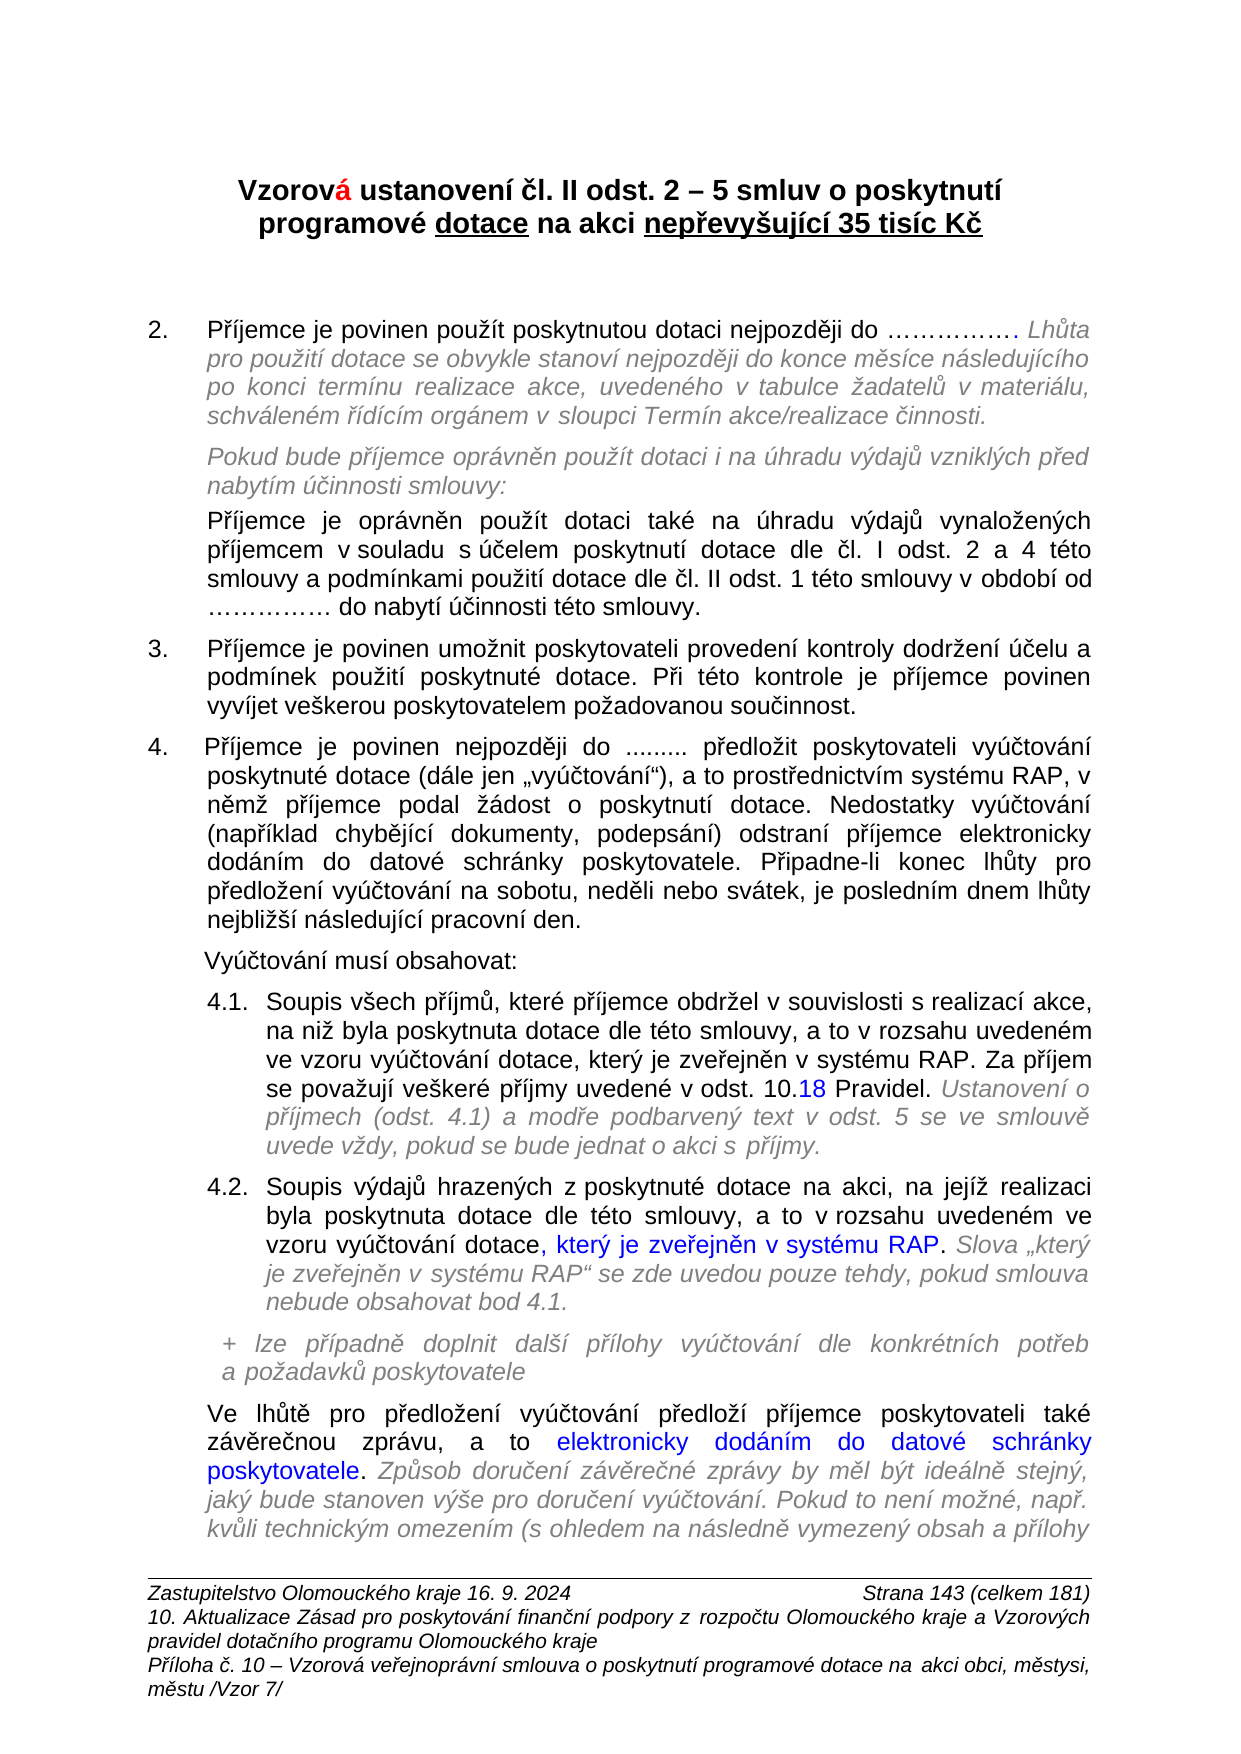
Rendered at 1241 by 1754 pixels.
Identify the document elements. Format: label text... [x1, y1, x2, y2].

text Příjemce je oprávněn použít dotaci také na úhradu výdajů vynaložených příjemcem v souladu s účelem poskytnutí dotace dle čl. I odst. 2 a 4 této smlouvy a podmínkami použití dotace dle čl. II odst. 1 této smlouvy v období od …………… do nabytí účinnosti této smlouvy. [207, 506, 1092, 621]
list Soupis všech příjmů, které příjemce obdržel v souvislosti s realizací akce, na niž byla poskytnuta dotace dle této smlouvy, a to v rozsahu uvedeném ve vzoru vyúčtování dotace, který je zveřejněn v systému RAP. Za příjem se považují veškeré příjmy uvedené v odst. 10.18 Pravidel. Ustanovení o příjmech (odst. 4.1) a modře podbarvený text v odst. 5 se ve smlouvě uvede vždy, pokud se bude jednat o akci s příjmy. [207, 987, 1092, 1160]
text Vzorová ustanovení čl. II odst. 2 – 5 smluv o poskytnutí programové dotace na akci nepřevyšující 35 tisíc Kč [148, 173, 1092, 240]
list Příjemce je povinen nejpozději do ......... předložit poskytovateli vyúčtování poskytnuté dotace (dále jen „vyúčtování“), a to prostřednictvím systému RAP, v němž příjemce podal žádost o poskytnutí dotace. Nedostatky vyúčtování (například chybějící dokumenty, podepsání) odstraní příjemce elektronicky dodáním do datové schránky poskytovatele. Připadne-li konec lhůty pro předložení vyúčtování na sobotu, neděli nebo svátek, je posledním dnem lhůty nejbližší následující pracovní den. [148, 732, 1092, 933]
list Soupis výdajů hrazených z poskytnuté dotace na akci, na jejíž realizaci byla poskytnuta dotace dle této smlouvy, a to v rozsahu uvedeném ve vzoru vyúčtování dotace, který je zveřejněn v systému RAP. Slova „který je zveřejněn v systému RAP“ se zde uvedou pouze tehdy, pokud smlouva nebude obsahovat bod 4.1. [207, 1172, 1092, 1316]
text + lze případně doplnit další přílohy vyúčtování dle konkrétních potřeb a požadavků poskytovatele [222, 1328, 1092, 1386]
list Příjemce je povinen umožnit poskytovateli provedení kontroly dodržení účelu a podmínek použití poskytnuté dotace. Při této kontrole je příjemce povinen vyvíjet veškerou poskytovatelem požadovanou součinnost. [148, 633, 1092, 720]
text Vyúčtování musí obsahovat: [204, 946, 1092, 975]
text Pokud bude příjemce oprávněn použít dotaci i na úhradu výdajů vzniklých před nabytím účinnosti smlouvy: [207, 442, 1092, 500]
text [207, 1398, 1092, 1542]
list Příjemce je povinen použít poskytnutou dotaci nejpozději do ……………. Lhůta pro použití dotace se obvykle stanoví nejpozději do konce měsíce následujícího po konci termínu realizace akce, uvedeného v tabulce žadatelů v materiálu, schváleném řídícím orgánem v sloupci Termín akce/realizace činnosti. [148, 315, 1092, 430]
